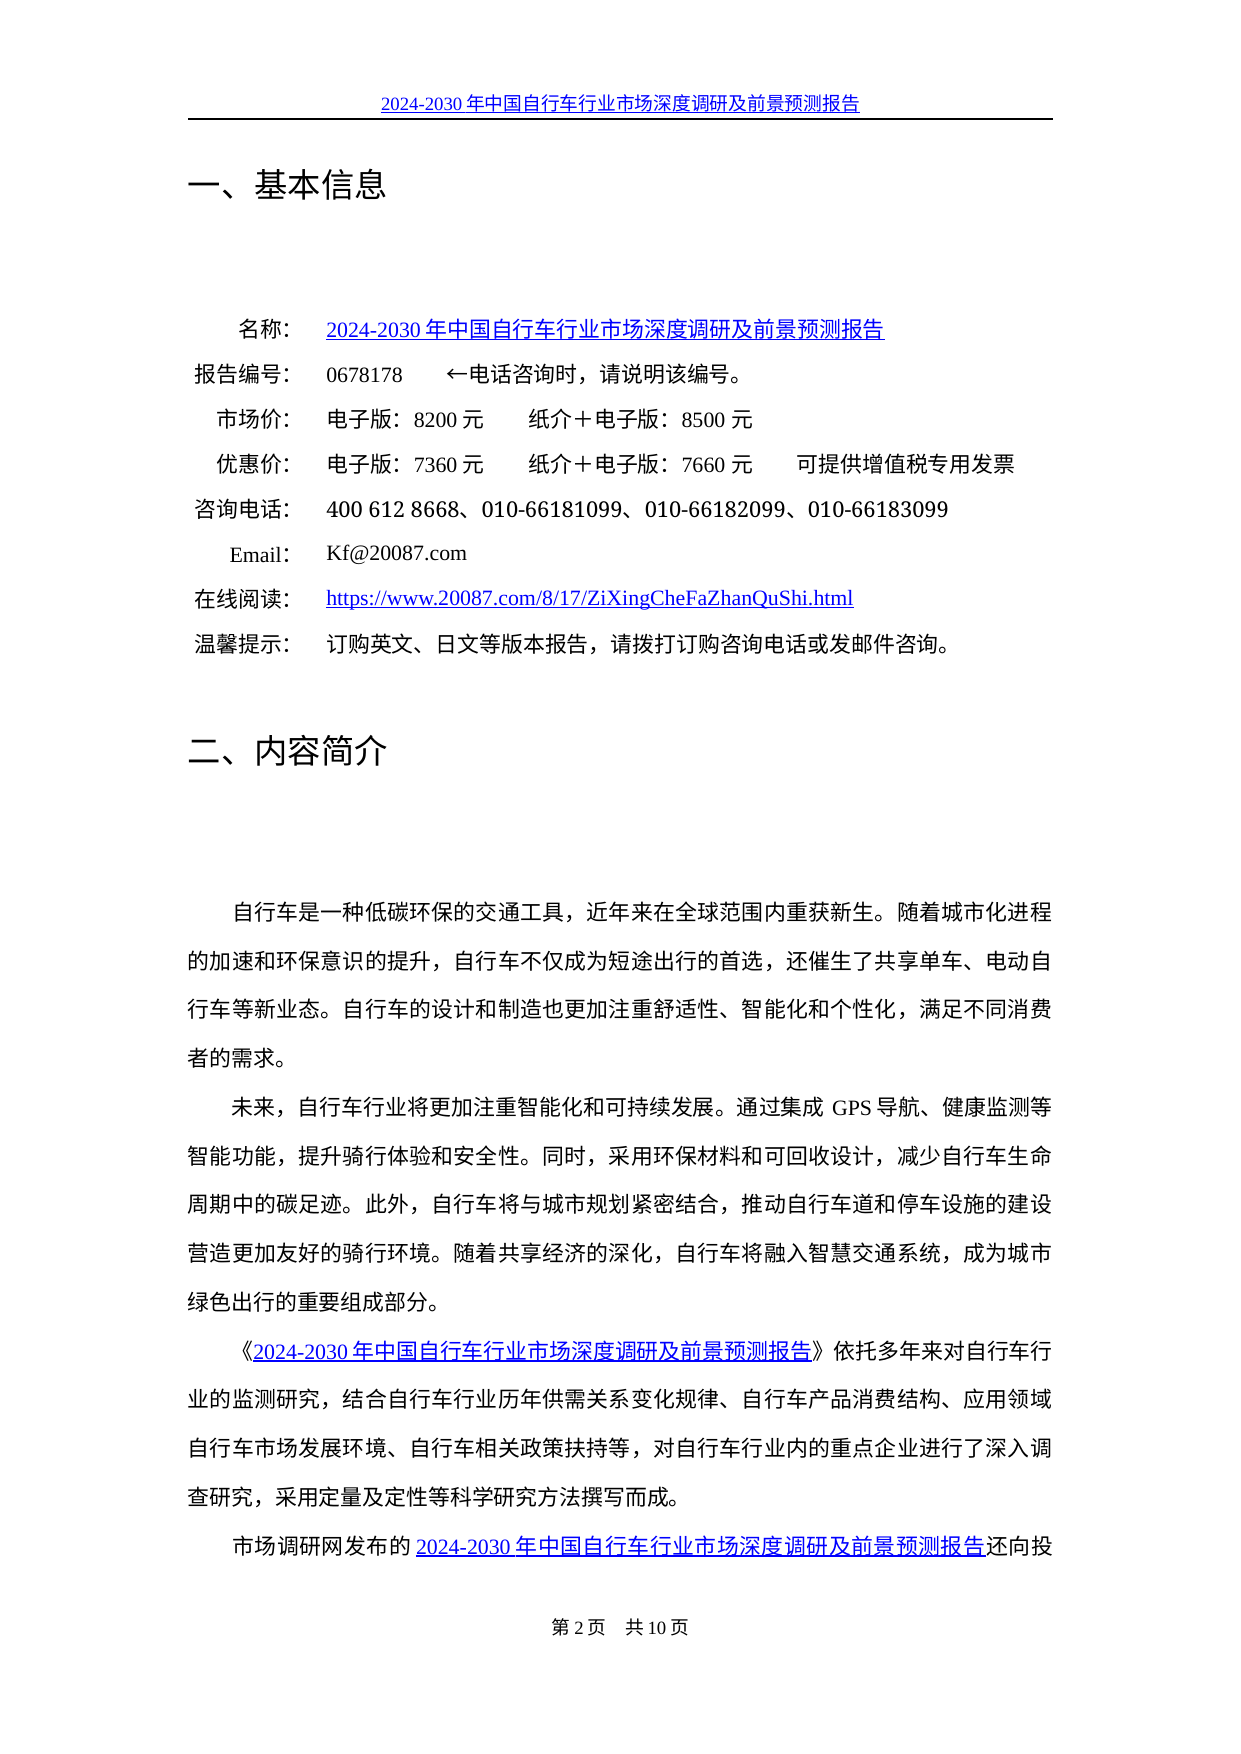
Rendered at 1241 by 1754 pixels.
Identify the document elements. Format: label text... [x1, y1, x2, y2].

table_cell 市场价： [167, 402, 315, 447]
table_cell 0678178 ←电话咨询时，请说明该编号。 [315, 357, 1073, 402]
table_header 名称： [167, 312, 315, 357]
table_cell Email： [167, 537, 315, 582]
table_cell 订购英文、日文等版本报告，请拨打订购咨询电话或发邮件咨询。 [315, 627, 1073, 672]
title 一、基本信息 [187, 150, 1053, 215]
table_header 2024-2030年中国自行车行业市场深度调研及前景预测报告 [315, 312, 1073, 357]
table_cell Kf@20087.com [315, 537, 1073, 582]
table_cell 温馨提示： [167, 627, 315, 672]
table_cell [315, 582, 1073, 627]
table_cell 电子版：7360 元 纸介＋电子版：7660 元 可提供增值税专用发票 [315, 447, 1073, 492]
table_cell 报告编号： [167, 357, 315, 402]
table_cell 在线阅读： [167, 582, 315, 627]
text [187, 894, 1053, 1561]
title 二、内容简介 [187, 717, 1053, 782]
table_cell 电子版：8200 元 纸介＋电子版：8500 元 [315, 402, 1073, 447]
table_cell 优惠价： [167, 447, 315, 492]
table_cell 咨询电话： [167, 492, 315, 537]
table_cell 400 612 8668、010-66181099、010-66182099、010-66183099 [315, 492, 1073, 537]
